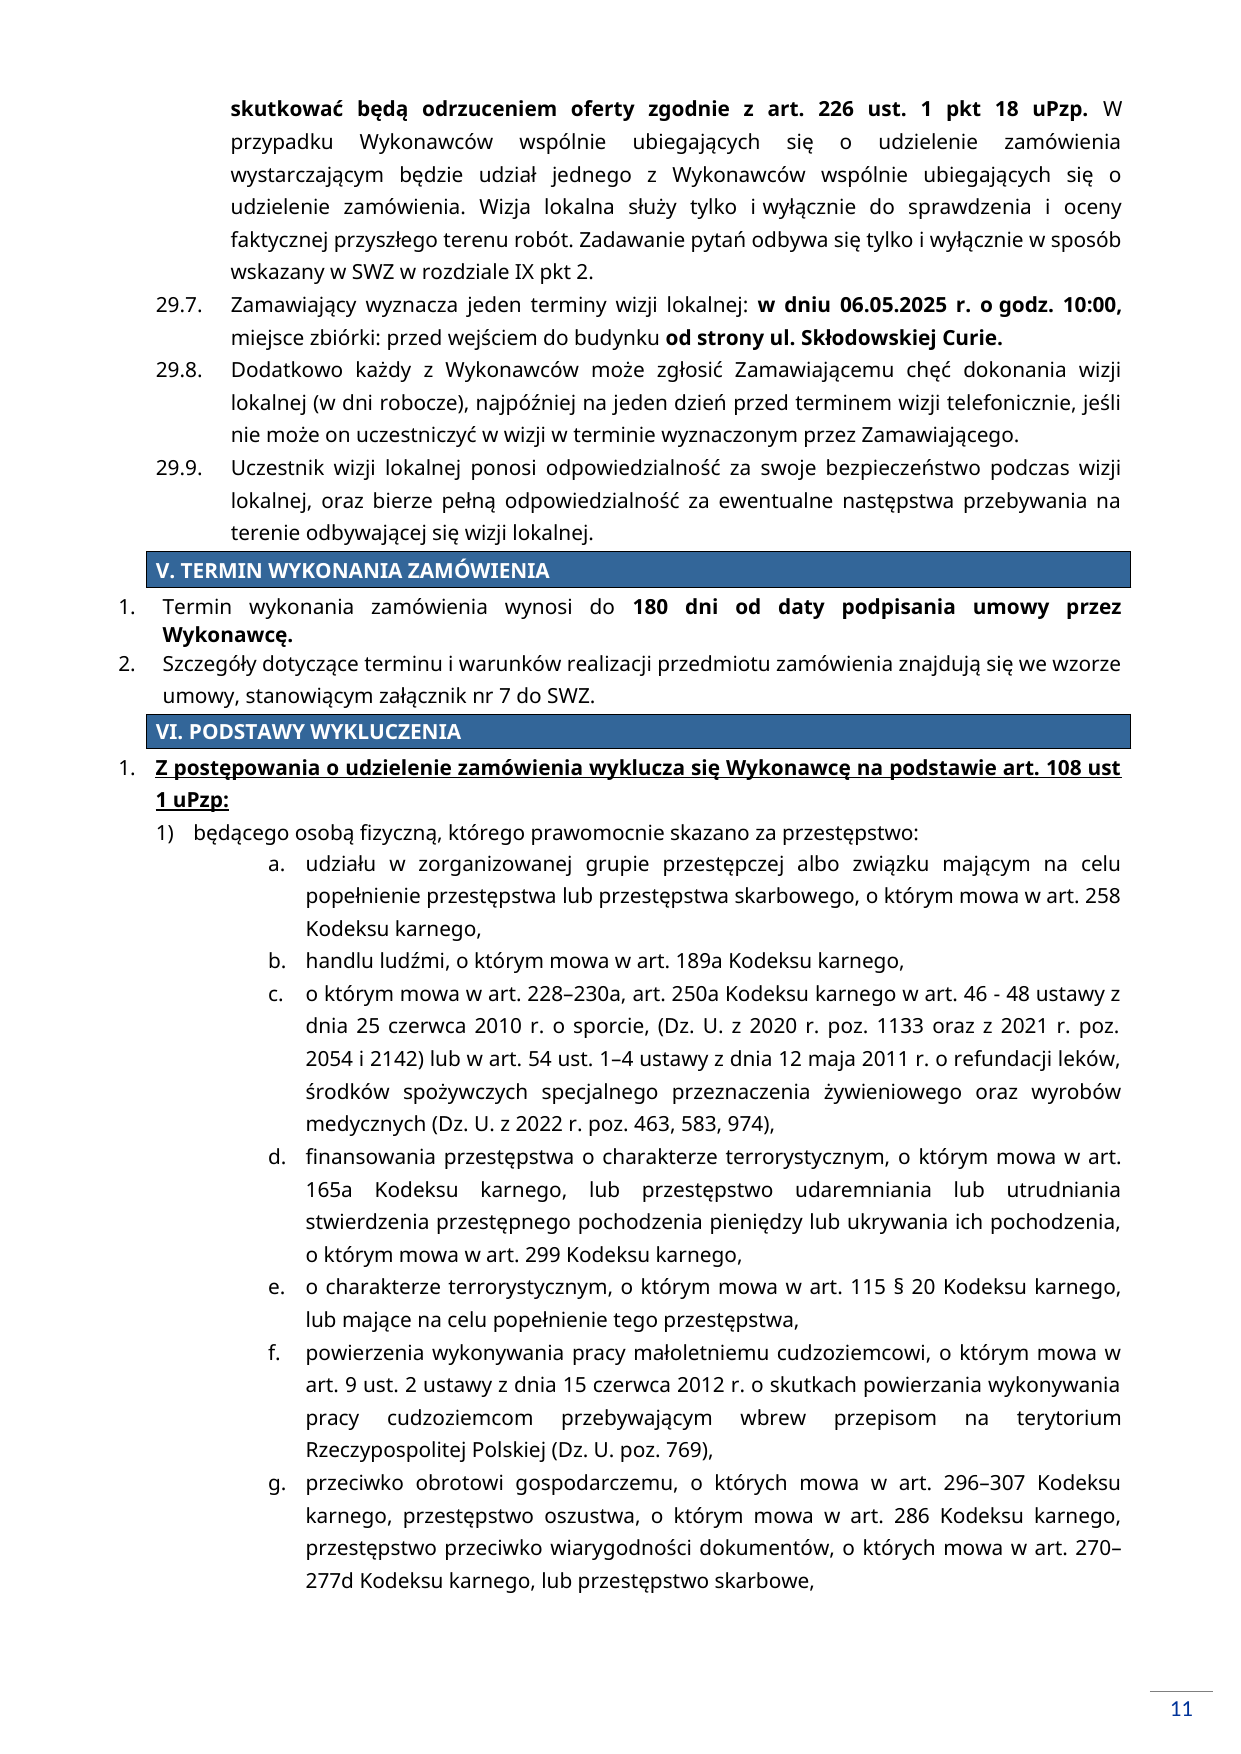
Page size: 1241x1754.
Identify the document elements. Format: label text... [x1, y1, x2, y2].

list Dodatkowo każdy z Wykonawców może zgłosić Zamawiającemu chęć dokonania wizji lokalnej (w dni robocze), najpóźniej na jeden dzień przed terminem wizji telefonicznie, jeśli nie może on uczestniczyć w wizji w terminie wyznaczonym przez Zamawiającego. [156, 355, 1122, 449]
list o charakterze terrorystycznym, o którym mowa w art. 115 § 20 Kodeksu karnego, lub mające na celu popełnienie tego przestępstwa, [268, 1272, 1122, 1333]
list Uczestnik wizji lokalnej ponosi odpowiedzialność za swoje bezpieczeństwo podczas wizji lokalnej, oraz bierze pełną odpowiedzialność za ewentualne następstwa przebywania na terenie odbywającej się wizji lokalnej. [156, 453, 1122, 547]
list będącego osobą fizyczną, którego prawomocnie skazano za przestępstwo: [156, 818, 1122, 846]
list Szczegóły dotyczące terminu i warunków realizacji przedmiotu zamówienia znajdują się we wzorze umowy, stanowiącym załącznik nr 7 do SWZ. [118, 649, 1122, 710]
list Z postępowania o udzielenie zamówienia wyklucza się Wykonawcę na podstawie art. 108 ust 1 uPzp: [118, 753, 1122, 814]
list powierzenia wykonywania pracy małoletniemu cudzoziemcowi, o którym mowa w art. 9 ust. 2 ustawy z dnia 15 czerwca 2012 r. o skutkach powierzania wykonywania pracy cudzoziemcom przebywającym wbrew przepisom na terytorium Rzeczypospolitej Polskiej (Dz. U. poz. 769), [268, 1338, 1122, 1464]
subtitle V. TERMIN WYKONANIA ZAMÓWIENIA [147, 552, 1130, 587]
list Termin wykonania zamówienia wynosi do 180 dni od daty podpisania umowy przez Wykonawcę. [118, 592, 1122, 649]
list Zamawiający wyznacza jeden terminy wizji lokalnej: w dniu 06.05.2025 r. o godz. 10:00, miejsce zbiórki: przed wejściem do budynku od strony ul. Skłodowskiej Curie. [156, 290, 1122, 351]
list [155, 94, 1122, 286]
list o którym mowa w art. 228–230a, art. 250a Kodeksu karnego w art. 46 - 48 ustawy z dnia 25 czerwca 2010 r. o sporcie, (Dz. U. z 2020 r. poz. 1133 oraz z 2021 r. poz. 2054 i 2142) lub w art. 54 ust. 1–4 ustawy z dnia 12 maja 2011 r. o refundacji leków, środków spożywczych specjalnego przeznaczenia żywieniowego oraz wyrobów medycznych (Dz. U. z 2022 r. poz. 463, 583, 974), [268, 979, 1122, 1138]
subtitle VI. PODSTAWY WYKLUCZENIA [147, 715, 1130, 748]
list finansowania przestępstwa o charakterze terrorystycznym, o którym mowa w art. 165a Kodeksu karnego, lub przestępstwo udaremniania lub utrudniania stwierdzenia przestępnego pochodzenia pieniędzy lub ukrywania ich pochodzenia, o którym mowa w art. 299 Kodeksu karnego, [268, 1142, 1122, 1268]
list handlu ludźmi, o którym mowa w art. 189a Kodeksu karnego, [268, 946, 1122, 975]
list przeciwko obrotowi gospodarczemu, o których mowa w art. 296–307 Kodeksu karnego, przestępstwo oszustwa, o którym mowa w art. 286 Kodeksu karnego, przestępstwo przeciwko wiarygodności dokumentów, o których mowa w art. 270–277d Kodeksu karnego, lub przestępstwo skarbowe, [268, 1468, 1122, 1594]
list udziału w zorganizowanej grupie przestępczej albo związku mającym na celu popełnienie przestępstwa lub przestępstwa skarbowego, o którym mowa w art. 258 Kodeksu karnego, [268, 849, 1122, 942]
